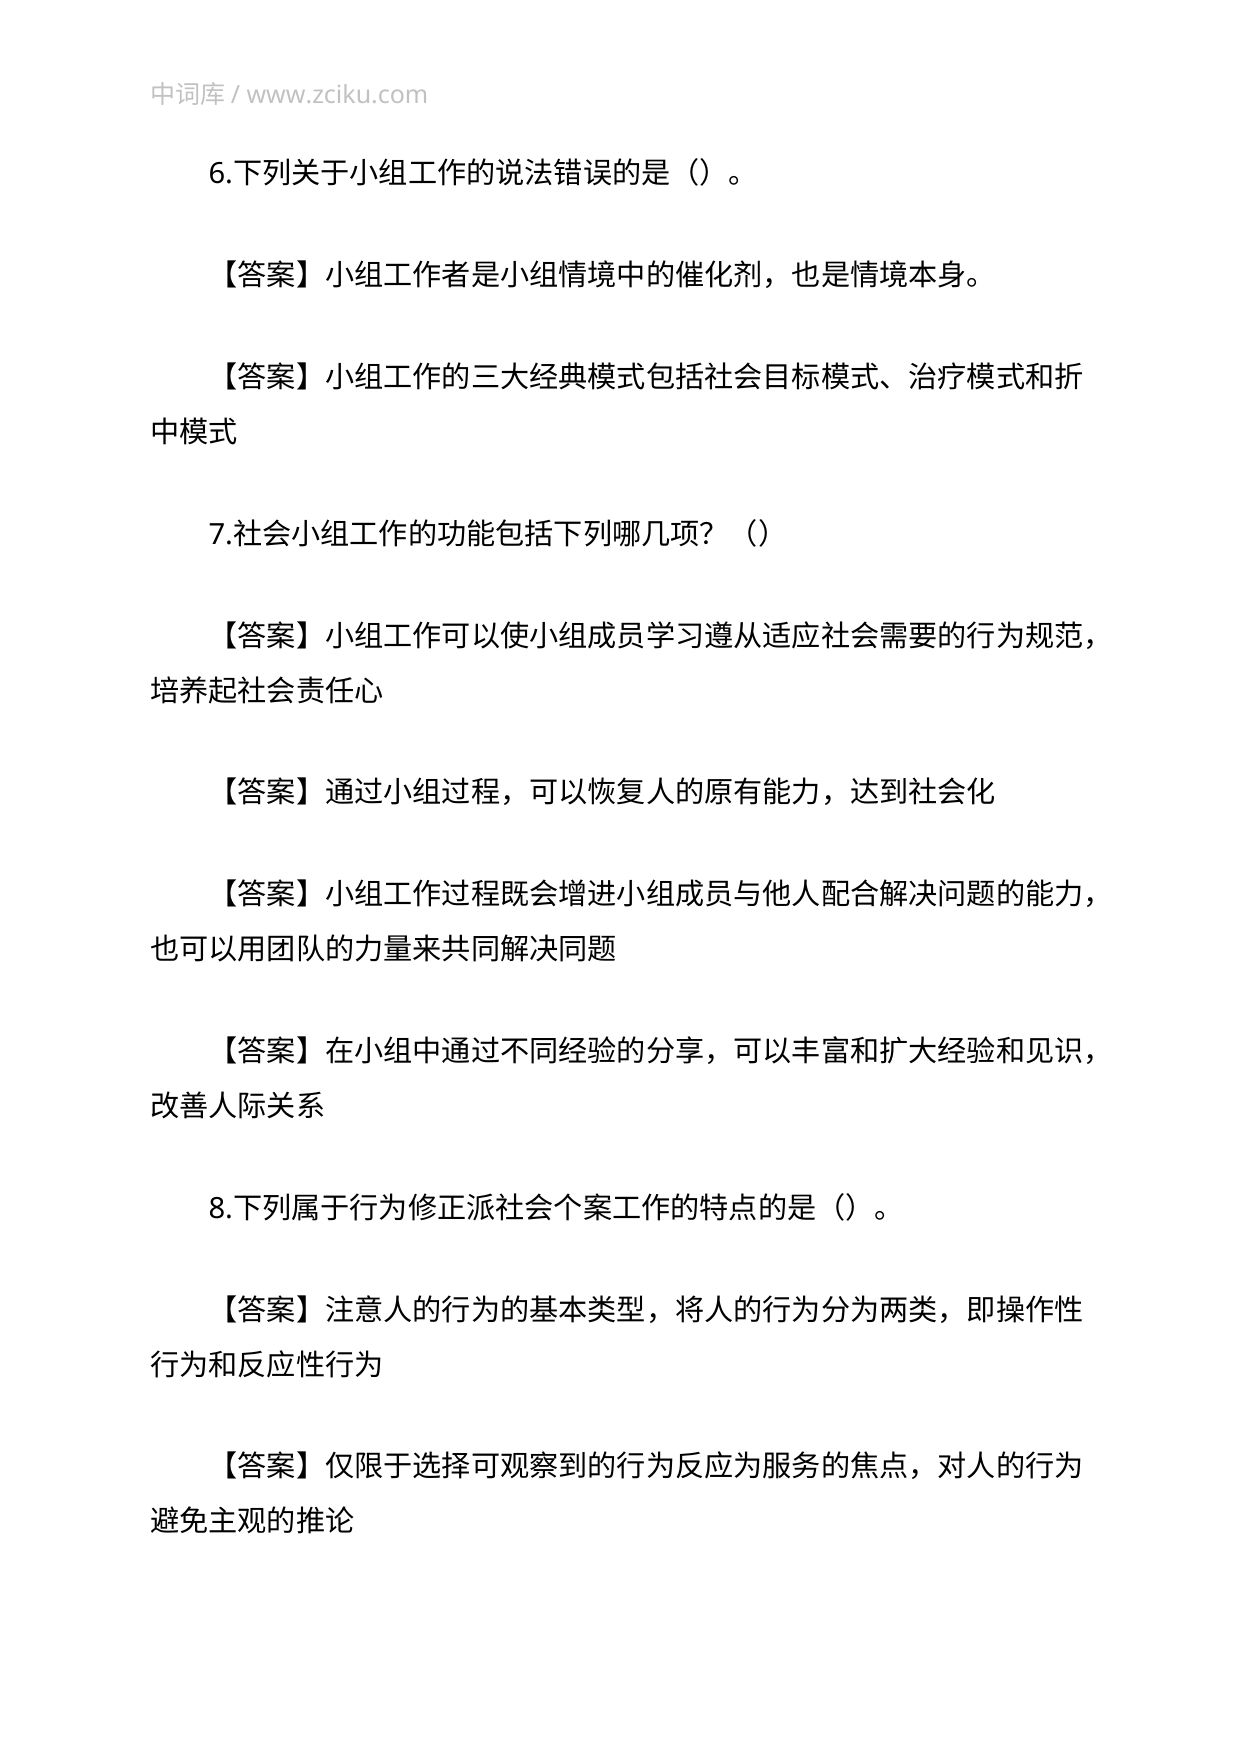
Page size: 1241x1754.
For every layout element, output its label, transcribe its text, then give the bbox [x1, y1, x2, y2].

text 【答案】在小组中通过不同经验的分享，可以丰富和扩大经验和见识，改善人际关系 [150, 1027, 1090, 1125]
text 【答案】仅限于选择可观察到的行为反应为服务的焦点，对人的行为避免主观的推论 [150, 1443, 1090, 1540]
text 【答案】通过小组过程，可以恢复人的原有能力，达到社会化 [150, 769, 1090, 811]
text 【答案】小组工作者是小组情境中的催化剂，也是情境本身。 [150, 252, 1090, 294]
text 【答案】注意人的行为的基本类型，将人的行为分为两类，即操作性行为和反应性行为 [150, 1286, 1090, 1383]
text 8.下列属于行为修正派社会个案工作的特点的是（）。 [150, 1184, 1090, 1227]
text 【答案】小组工作可以使小组成员学习遵从适应社会需要的行为规范，培养起社会责任心 [150, 612, 1090, 709]
text 7.社会小组工作的功能包括下列哪几项？（） [150, 510, 1090, 553]
text 6.下列关于小组工作的说法错误的是（）。 [150, 150, 1090, 192]
text 【答案】小组工作过程既会增进小组成员与他人配合解决问题的能力，也可以用团队的力量来共同解决同题 [150, 871, 1090, 968]
text 【答案】小组工作的三大经典模式包括社会目标模式、治疗模式和折中模式 [150, 354, 1090, 451]
